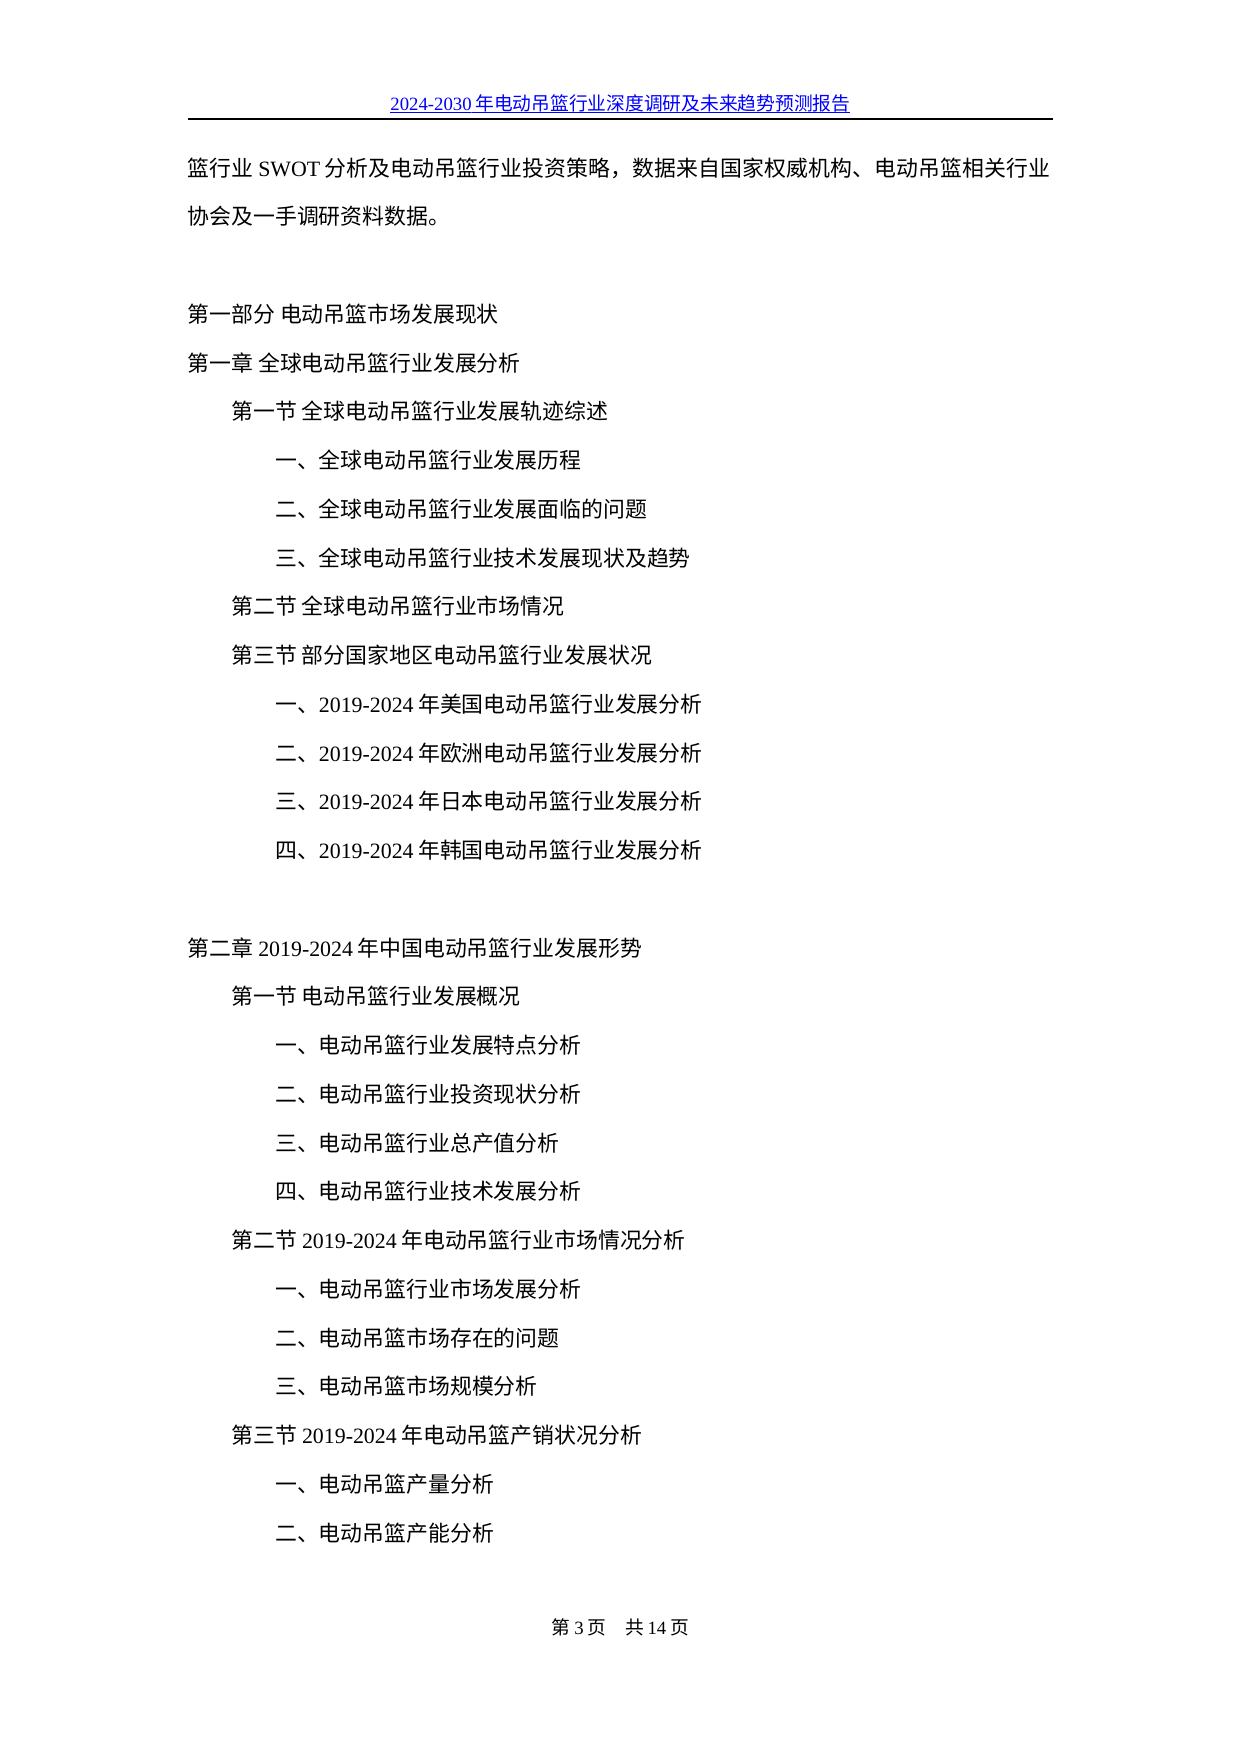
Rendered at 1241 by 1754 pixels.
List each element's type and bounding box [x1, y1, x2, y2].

text [187, 150, 1053, 1548]
